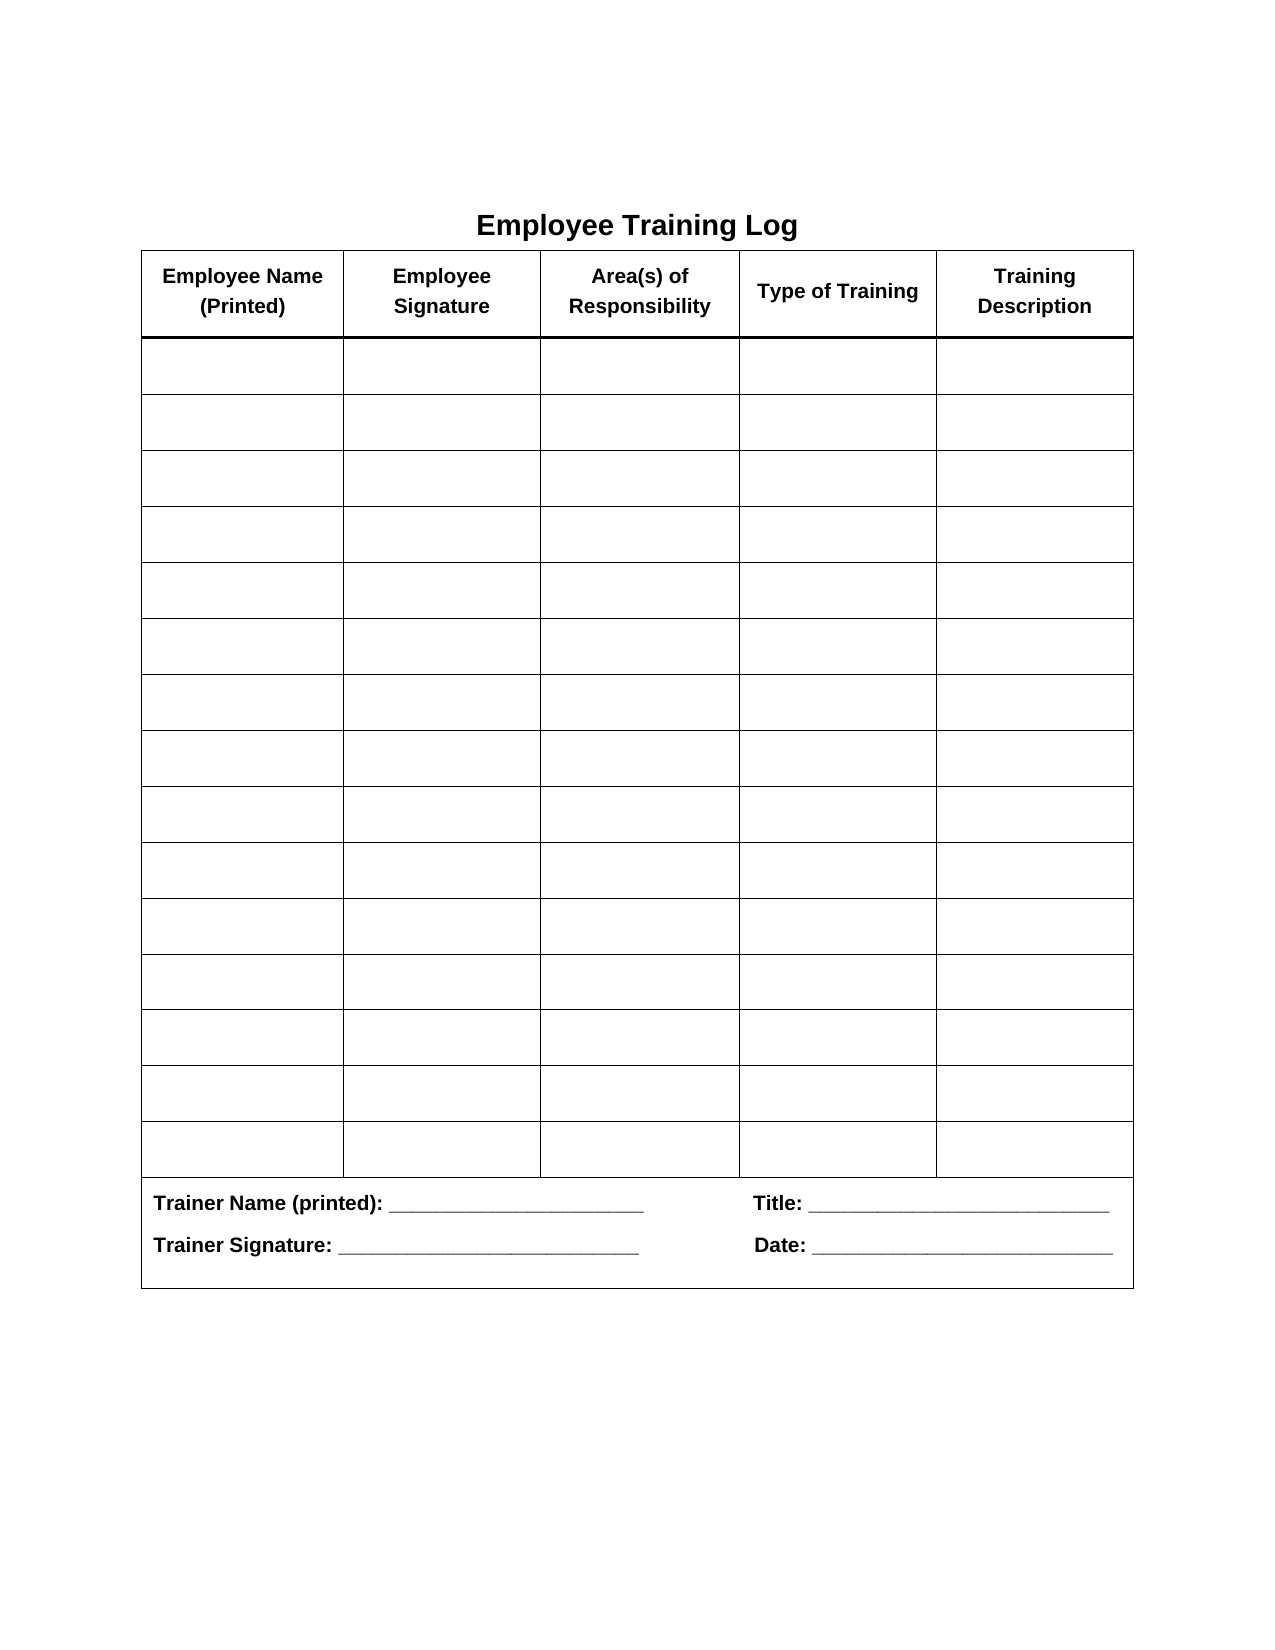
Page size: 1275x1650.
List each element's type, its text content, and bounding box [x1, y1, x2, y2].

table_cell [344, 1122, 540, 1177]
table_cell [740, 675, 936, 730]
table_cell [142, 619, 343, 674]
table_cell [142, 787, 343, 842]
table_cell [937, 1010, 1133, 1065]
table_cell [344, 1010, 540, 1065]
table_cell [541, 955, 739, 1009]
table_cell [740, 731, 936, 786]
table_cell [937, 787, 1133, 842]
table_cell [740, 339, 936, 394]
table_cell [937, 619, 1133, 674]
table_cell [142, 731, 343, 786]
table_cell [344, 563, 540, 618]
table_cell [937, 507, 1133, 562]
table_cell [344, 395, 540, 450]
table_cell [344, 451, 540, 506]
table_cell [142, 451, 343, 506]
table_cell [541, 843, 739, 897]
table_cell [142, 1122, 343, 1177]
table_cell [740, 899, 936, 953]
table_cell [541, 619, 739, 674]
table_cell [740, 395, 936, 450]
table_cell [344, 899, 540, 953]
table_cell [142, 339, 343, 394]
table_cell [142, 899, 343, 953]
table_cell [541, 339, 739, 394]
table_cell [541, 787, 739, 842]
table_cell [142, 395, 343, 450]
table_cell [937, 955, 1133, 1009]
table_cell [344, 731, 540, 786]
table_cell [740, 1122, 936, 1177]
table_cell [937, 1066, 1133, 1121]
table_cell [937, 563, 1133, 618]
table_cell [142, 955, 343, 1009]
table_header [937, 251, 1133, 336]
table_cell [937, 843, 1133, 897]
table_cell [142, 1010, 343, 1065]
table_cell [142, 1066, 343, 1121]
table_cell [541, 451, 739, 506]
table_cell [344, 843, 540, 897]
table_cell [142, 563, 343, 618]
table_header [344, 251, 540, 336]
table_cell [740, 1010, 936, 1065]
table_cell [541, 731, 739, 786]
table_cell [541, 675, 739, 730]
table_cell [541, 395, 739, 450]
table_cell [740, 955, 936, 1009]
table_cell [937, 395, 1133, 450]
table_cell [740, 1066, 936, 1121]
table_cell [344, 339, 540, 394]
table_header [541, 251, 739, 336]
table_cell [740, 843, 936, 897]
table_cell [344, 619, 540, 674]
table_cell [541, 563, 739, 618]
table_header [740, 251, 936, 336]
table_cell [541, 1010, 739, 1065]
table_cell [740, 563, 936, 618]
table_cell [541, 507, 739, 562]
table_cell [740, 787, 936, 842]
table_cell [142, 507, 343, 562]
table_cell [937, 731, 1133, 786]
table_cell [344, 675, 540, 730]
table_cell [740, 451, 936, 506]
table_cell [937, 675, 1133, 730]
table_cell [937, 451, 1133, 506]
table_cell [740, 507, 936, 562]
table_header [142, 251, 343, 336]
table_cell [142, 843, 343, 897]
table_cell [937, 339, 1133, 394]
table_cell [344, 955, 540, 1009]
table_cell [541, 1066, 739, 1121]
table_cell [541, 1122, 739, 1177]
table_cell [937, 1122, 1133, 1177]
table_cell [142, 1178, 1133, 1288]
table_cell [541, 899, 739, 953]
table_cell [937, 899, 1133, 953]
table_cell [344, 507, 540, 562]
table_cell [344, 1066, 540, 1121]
subtitle Employee Training Log [187, 208, 1087, 242]
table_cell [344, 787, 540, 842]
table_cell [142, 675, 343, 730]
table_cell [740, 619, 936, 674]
